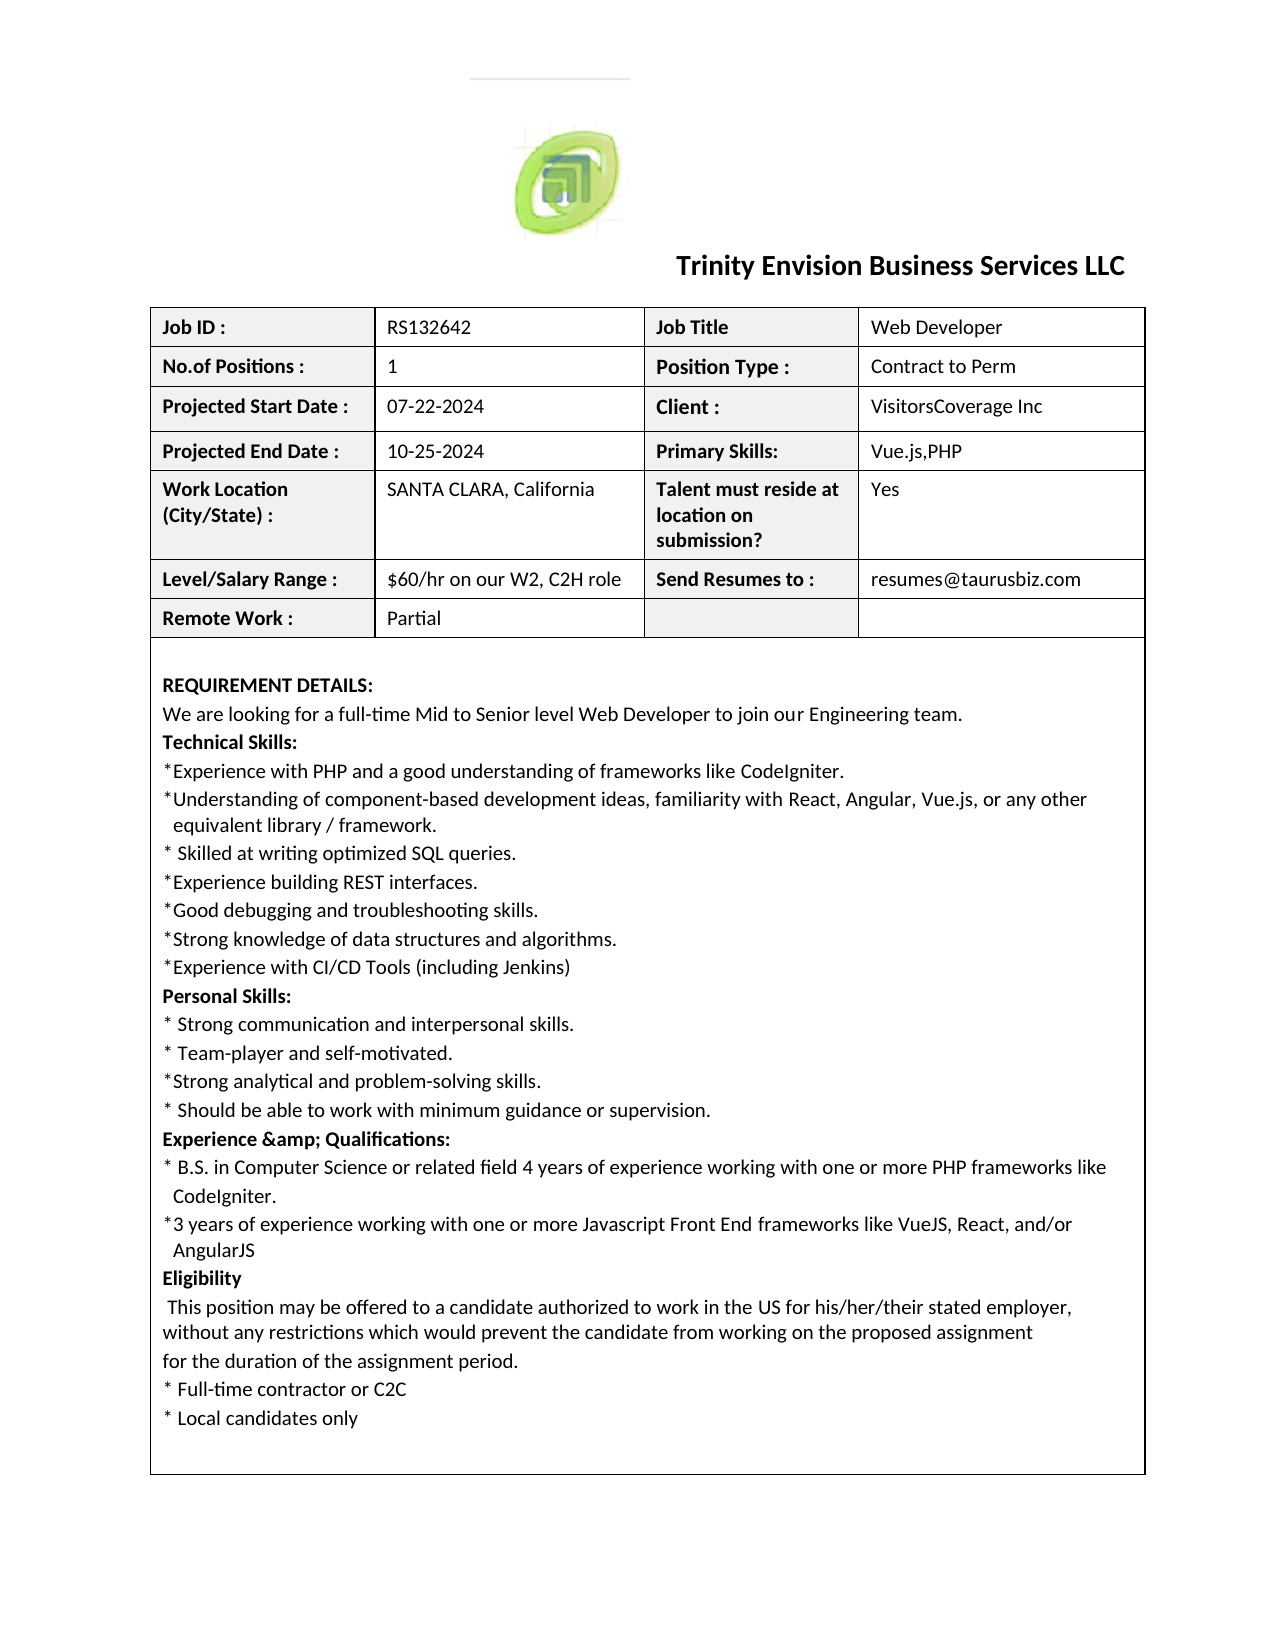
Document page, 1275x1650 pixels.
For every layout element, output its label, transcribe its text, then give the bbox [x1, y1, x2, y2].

table_header Web Developer [859, 308, 1144, 346]
table_cell Vue.js,PHP [859, 432, 1144, 469]
table_cell 10-25-2024 [376, 432, 644, 469]
table_cell No.of Positions : [151, 347, 374, 386]
table_cell 1 [376, 347, 644, 386]
table_cell Level/Salary Range : [151, 560, 374, 598]
table_cell Client : [645, 387, 858, 431]
table_cell Remote Work : [151, 599, 374, 637]
table_cell Talent must reside at location on submission? [645, 471, 858, 559]
table_cell Primary Skills: [645, 432, 858, 469]
table_header Job Title [645, 308, 858, 346]
table_cell Position Type : [645, 347, 858, 386]
table_cell [859, 599, 1144, 637]
table_cell Work Location (City/State) : [151, 471, 374, 559]
table_cell Projected Start Date : [151, 387, 374, 431]
table_cell $60/hr on our W2, C2H role [376, 560, 644, 598]
table_cell 07-22-2024 [376, 387, 644, 431]
table_header RS132642 [376, 308, 644, 346]
table_cell Partial [376, 599, 644, 637]
table_cell [645, 599, 858, 637]
table_cell SANTA CLARA, California [376, 471, 644, 559]
table_cell VisitorsCoverage Inc [859, 387, 1144, 431]
table_cell Yes [859, 471, 1144, 559]
table_cell Contract to Perm [859, 347, 1144, 386]
table_cell Send Resumes to : [645, 560, 858, 598]
picture [469, 75, 670, 275]
table_cell Projected End Date : [151, 432, 374, 469]
table_cell resumes@taurusbiz.com [859, 560, 1144, 598]
table_header Job ID : [151, 308, 374, 346]
